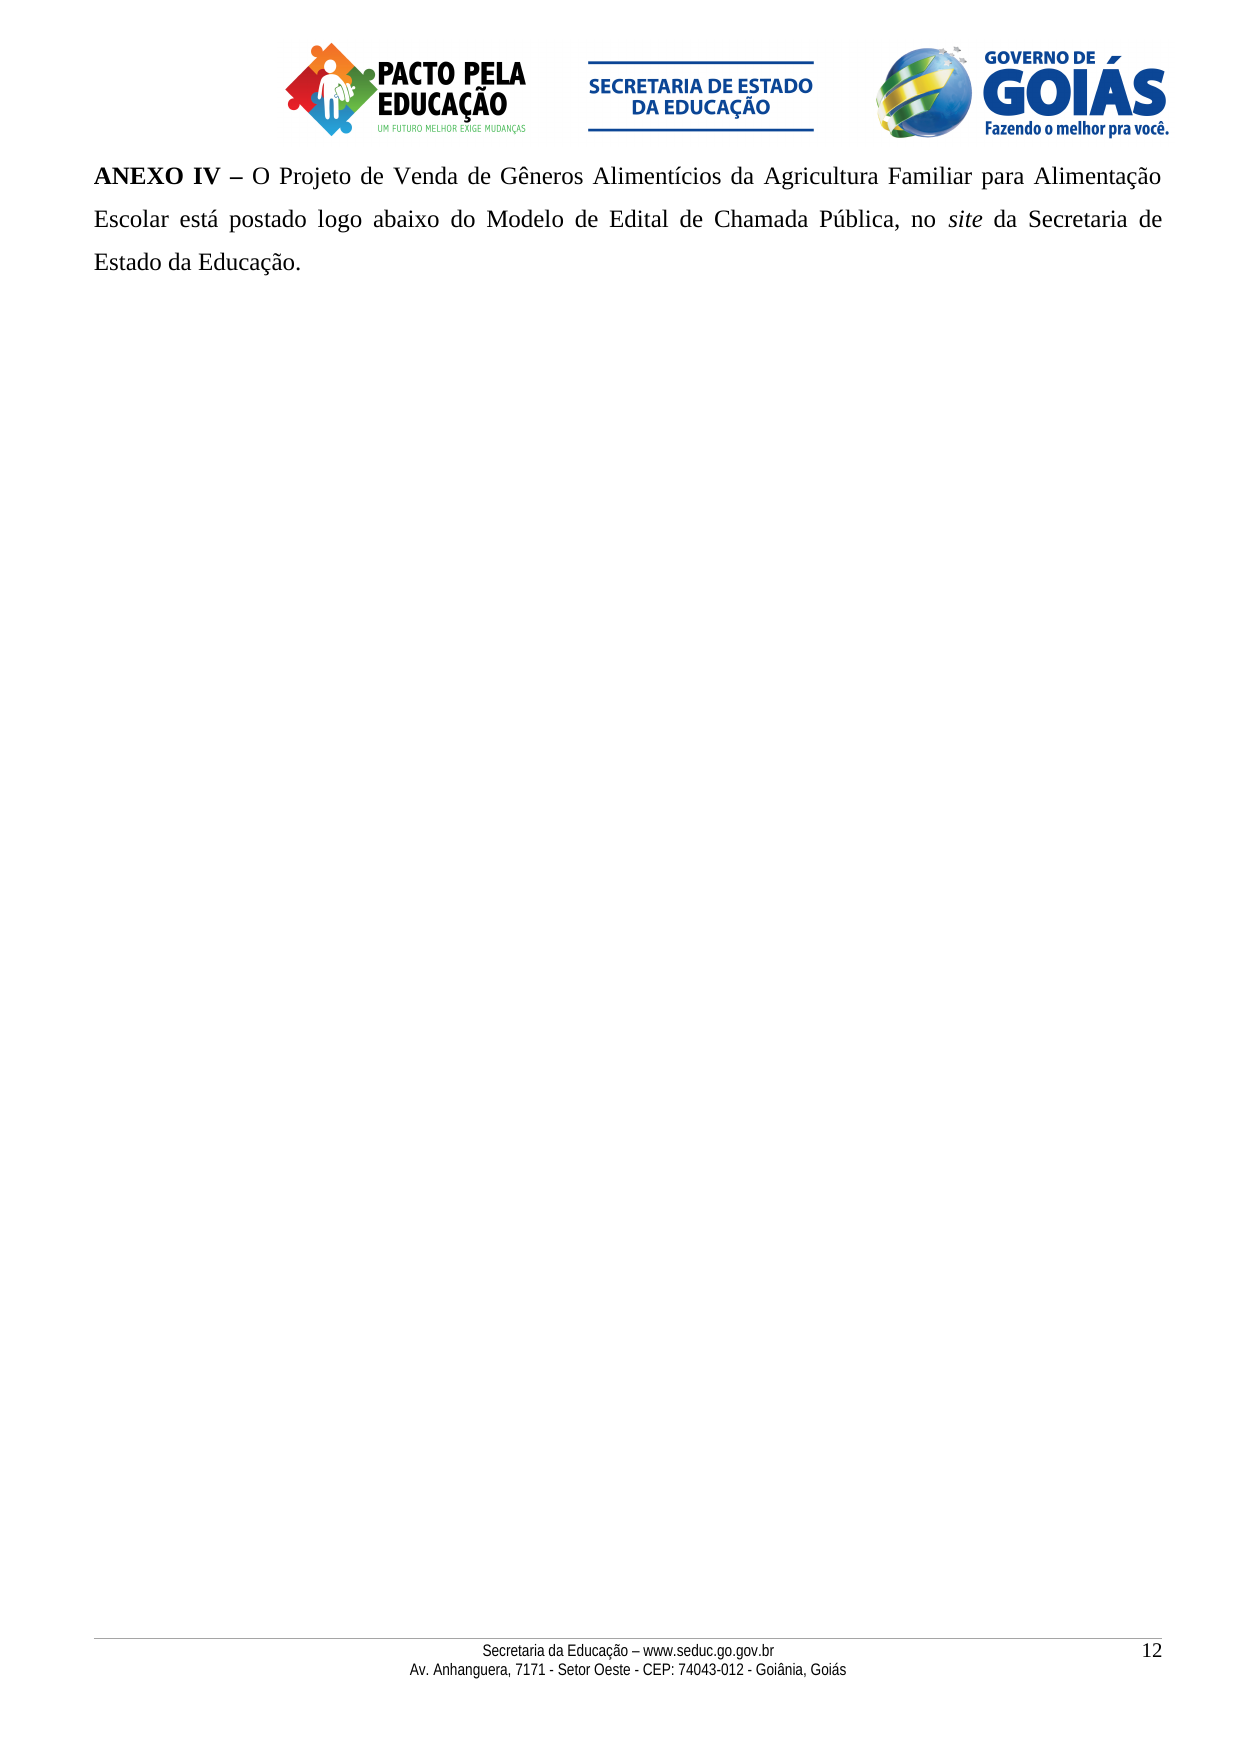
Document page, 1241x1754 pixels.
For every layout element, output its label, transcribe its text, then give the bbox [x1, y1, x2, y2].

text ANEXO IV – O Projeto de Venda de Gêneros Alimentícios da Agricultura Familiar para Alimentação Escolar está postado logo abaixo do Modelo de Edital de Chamada Pública, no site da Secretaria de Estado da Educação. [94, 161, 1162, 276]
picture [276, 39, 1175, 147]
